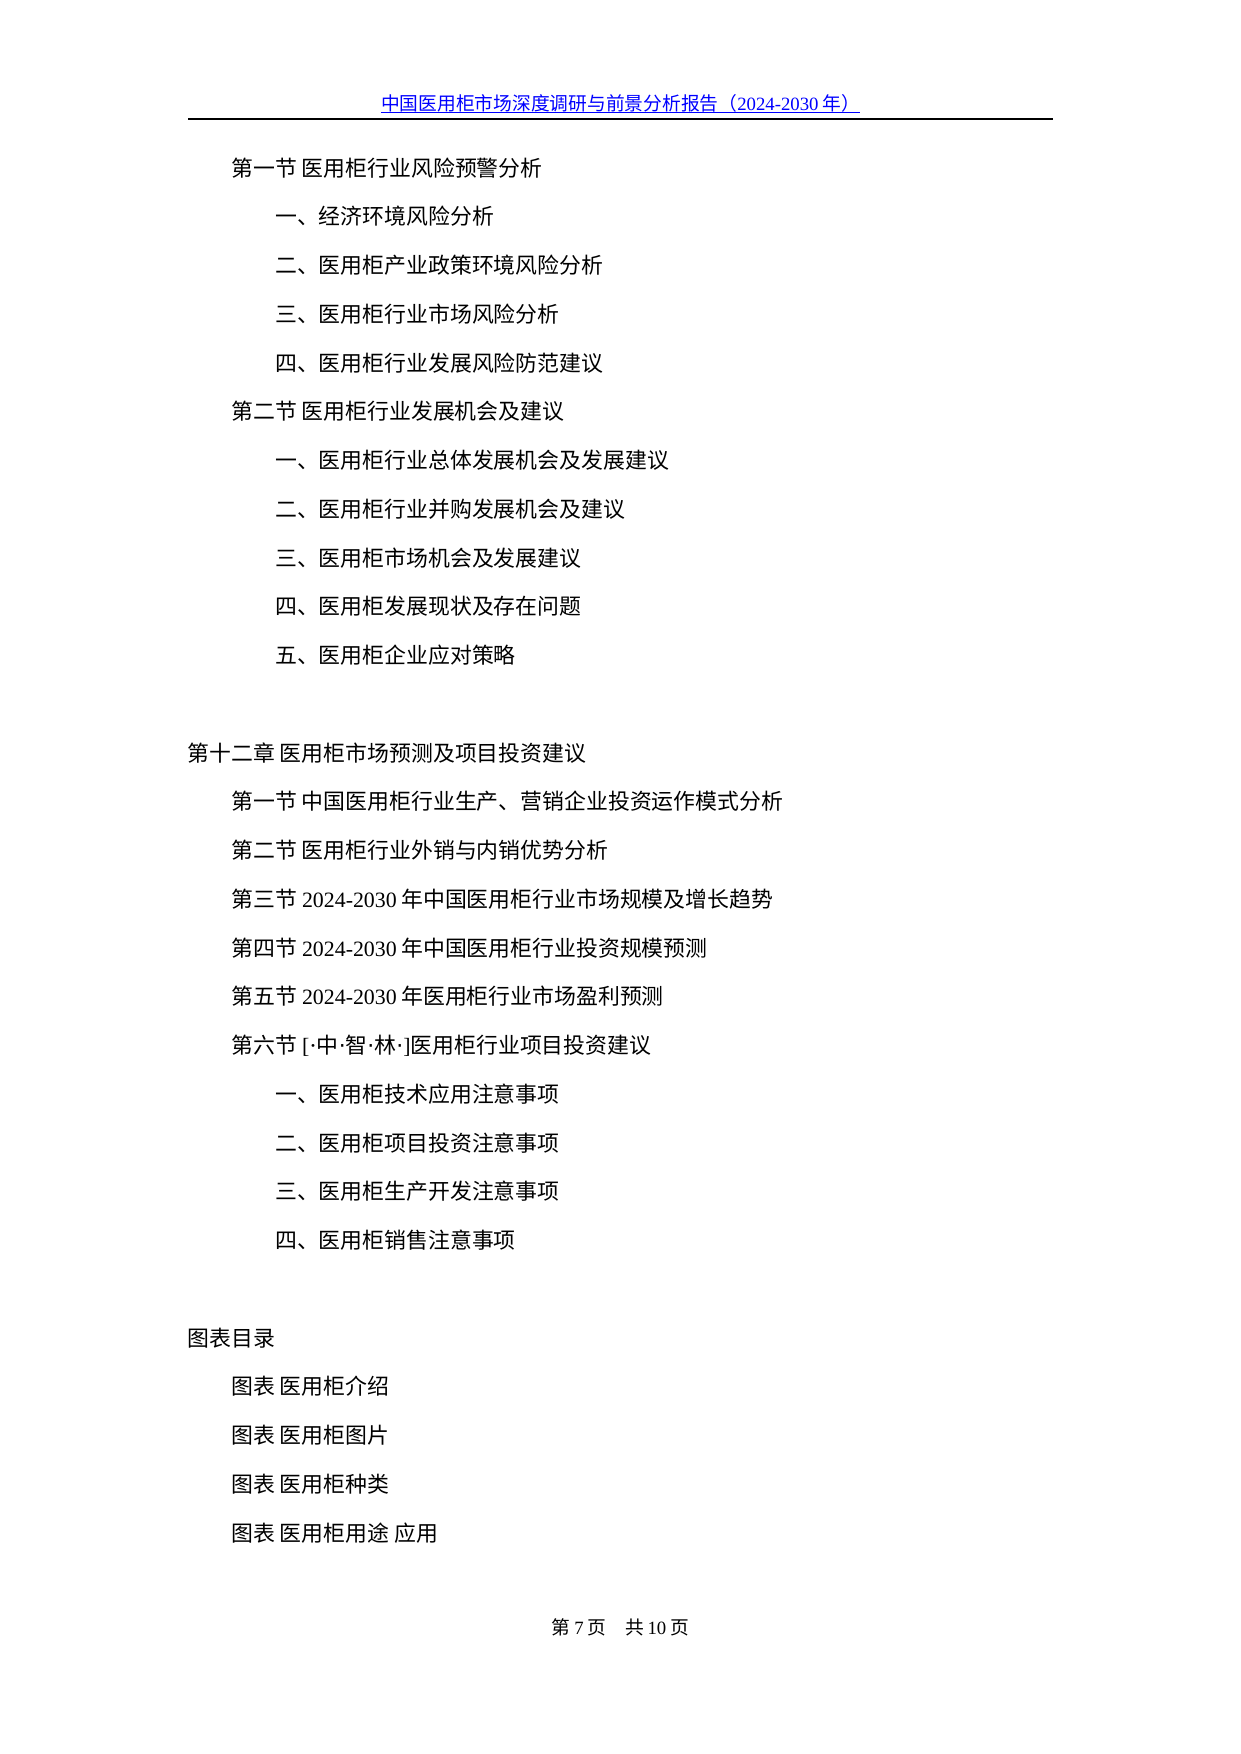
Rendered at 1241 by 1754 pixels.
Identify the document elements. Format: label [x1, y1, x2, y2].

text [187, 150, 1053, 1548]
